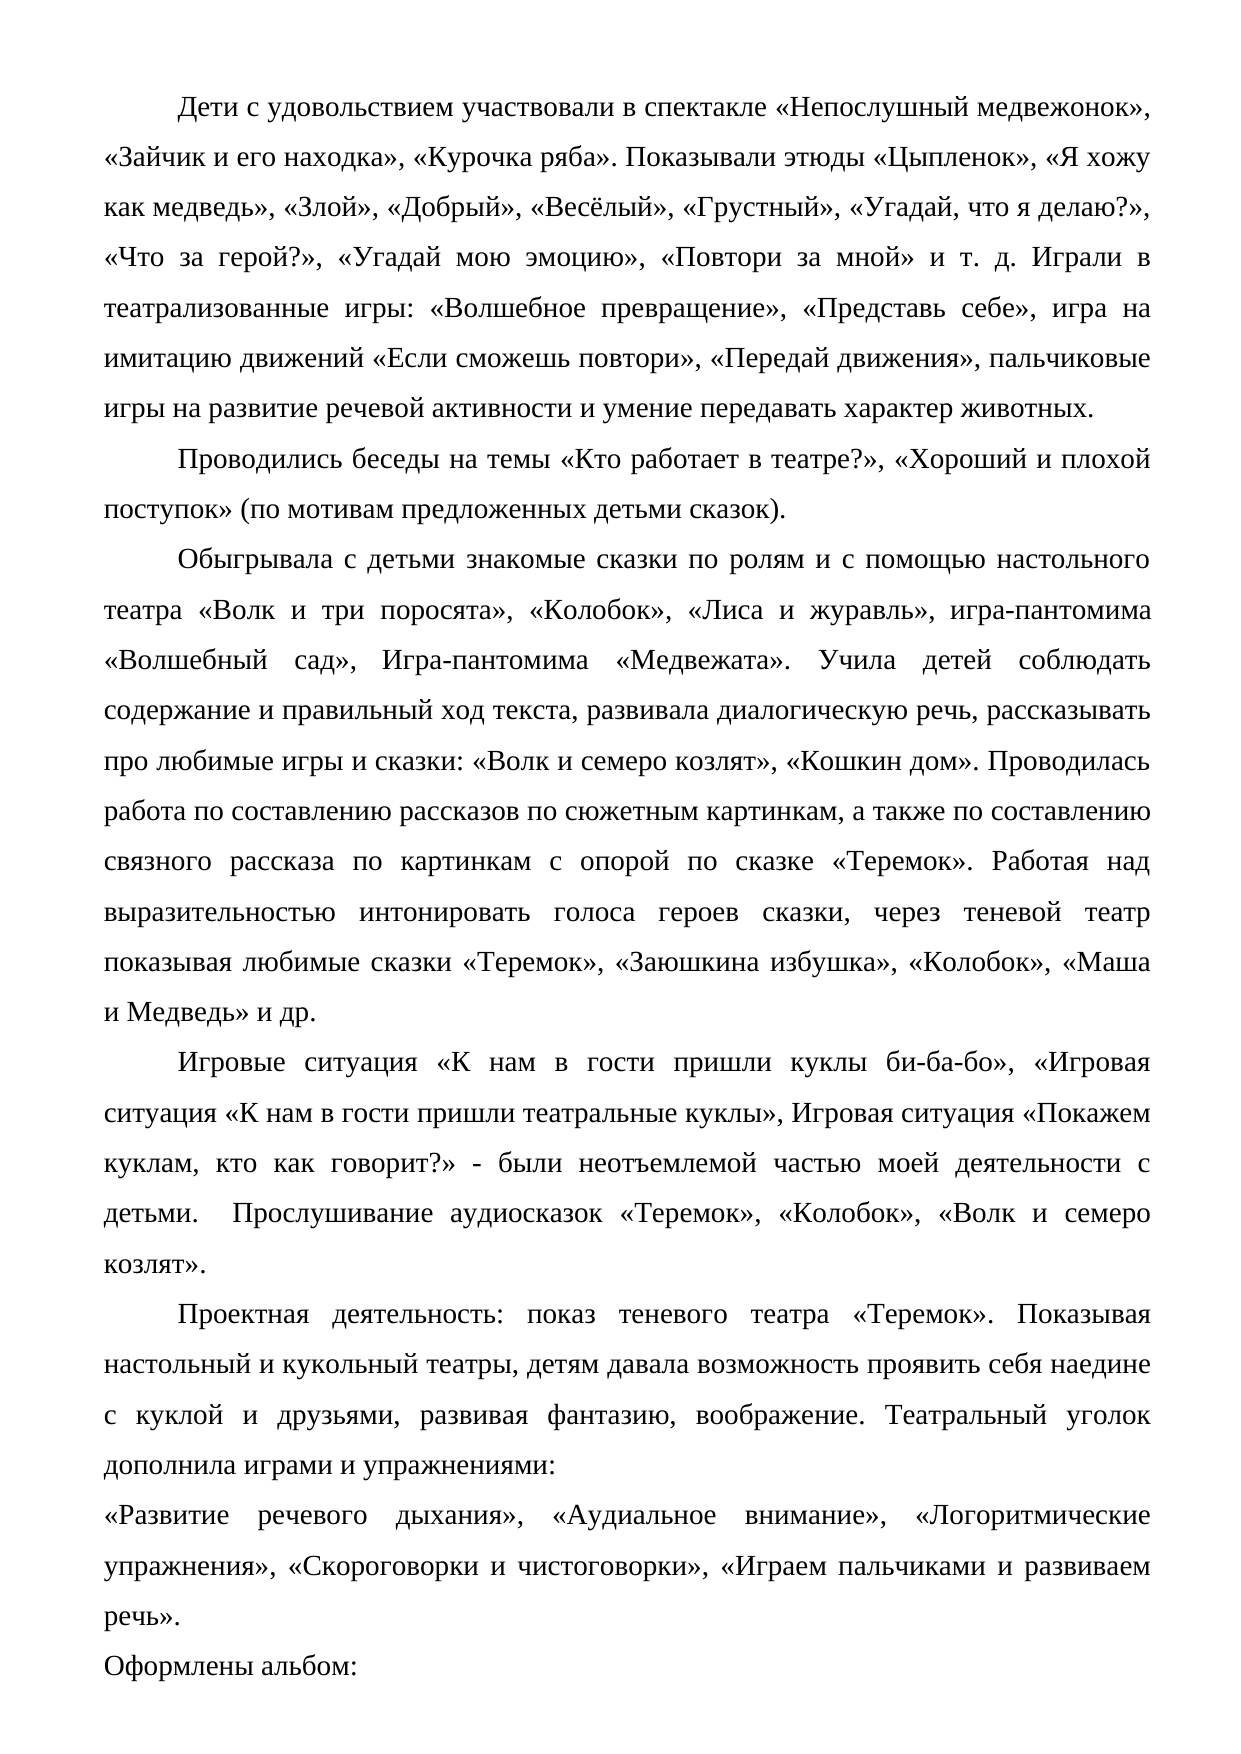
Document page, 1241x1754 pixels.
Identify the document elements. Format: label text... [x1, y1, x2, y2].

text Игровые ситуация «К нам в гости пришли куклы би-ба-бо», «Игровая ситуация «К нам в гости пришли театральные куклы», Игровая ситуация «Покажем куклам, кто как говорит?» - были неотъемлемой частью моей деятельности с детьми. Прослушивание аудиосказок «Теремок», «Колобок», «Волк и семеро козлят». [103, 1044, 1152, 1279]
text Проектная деятельность: показ теневого театра «Теремок». Показывая настольный и кукольный театры, детям давала возможность проявить себя наедине с куклой и друзьями, развивая фантазию, воображение. Театральный уголок дополнила играми и упражнениями: [103, 1296, 1152, 1481]
text «Развитие речевого дыхания», «Аудиальное внимание», «Логоритмические упражнения», «Скороговорки и чистоговорки», «Играем пальчиками и развиваем речь». [103, 1497, 1152, 1632]
text Дети с удовольствием участвовали в спектакле «Непослушный медвежонок», «Зайчик и его находка», «Курочка ряба». Показывали этюды «Цыпленок», «Я хожу как медведь», «Злой», «Добрый», «Весёлый», «Грустный», «Угадай, что я делаю?», «Что за герой?», «Угадай мою эмоцию», «Повтори за мной» и т. д. Играли в театрализованные игры: «Волшебное превращение», «Представь себе», игра на имитацию движений «Если сможешь повтори», «Передай движения», пальчиковые игры на развитие речевой активности и умение передавать характер животных. [103, 89, 1152, 424]
text Обыгрывала с детьми знакомые сказки по ролям и с помощью настольного театра «Волк и три поросята», «Колобок», «Лиса и журавль», игра-пантомима «Волшебный сад», Игра-пантомима «Медвежата». Учила детей соблюдать содержание и правильный ход текста, развивала диалогическую речь, рассказывать про любимые игры и сказки: «Волк и семеро козлят», «Кошкин дом». Проводилась работа по составлению рассказов по сюжетным картинкам, а также по составлению связного рассказа по картинкам с опорой по сказке «Теремок». Работая над выразительностью интонировать голоса героев сказки, через теневой театр показывая любимые сказки «Теремок», «Заюшкина избушка», «Колобок», «Маша и Медведь» и др. [103, 541, 1152, 1028]
text Проводились беседы на темы «Кто работает в театре?», «Хороший и плохой поступок» (по мотивам предложенных детьми сказок). [103, 441, 1152, 525]
text Оформлены альбом: [103, 1648, 1152, 1682]
